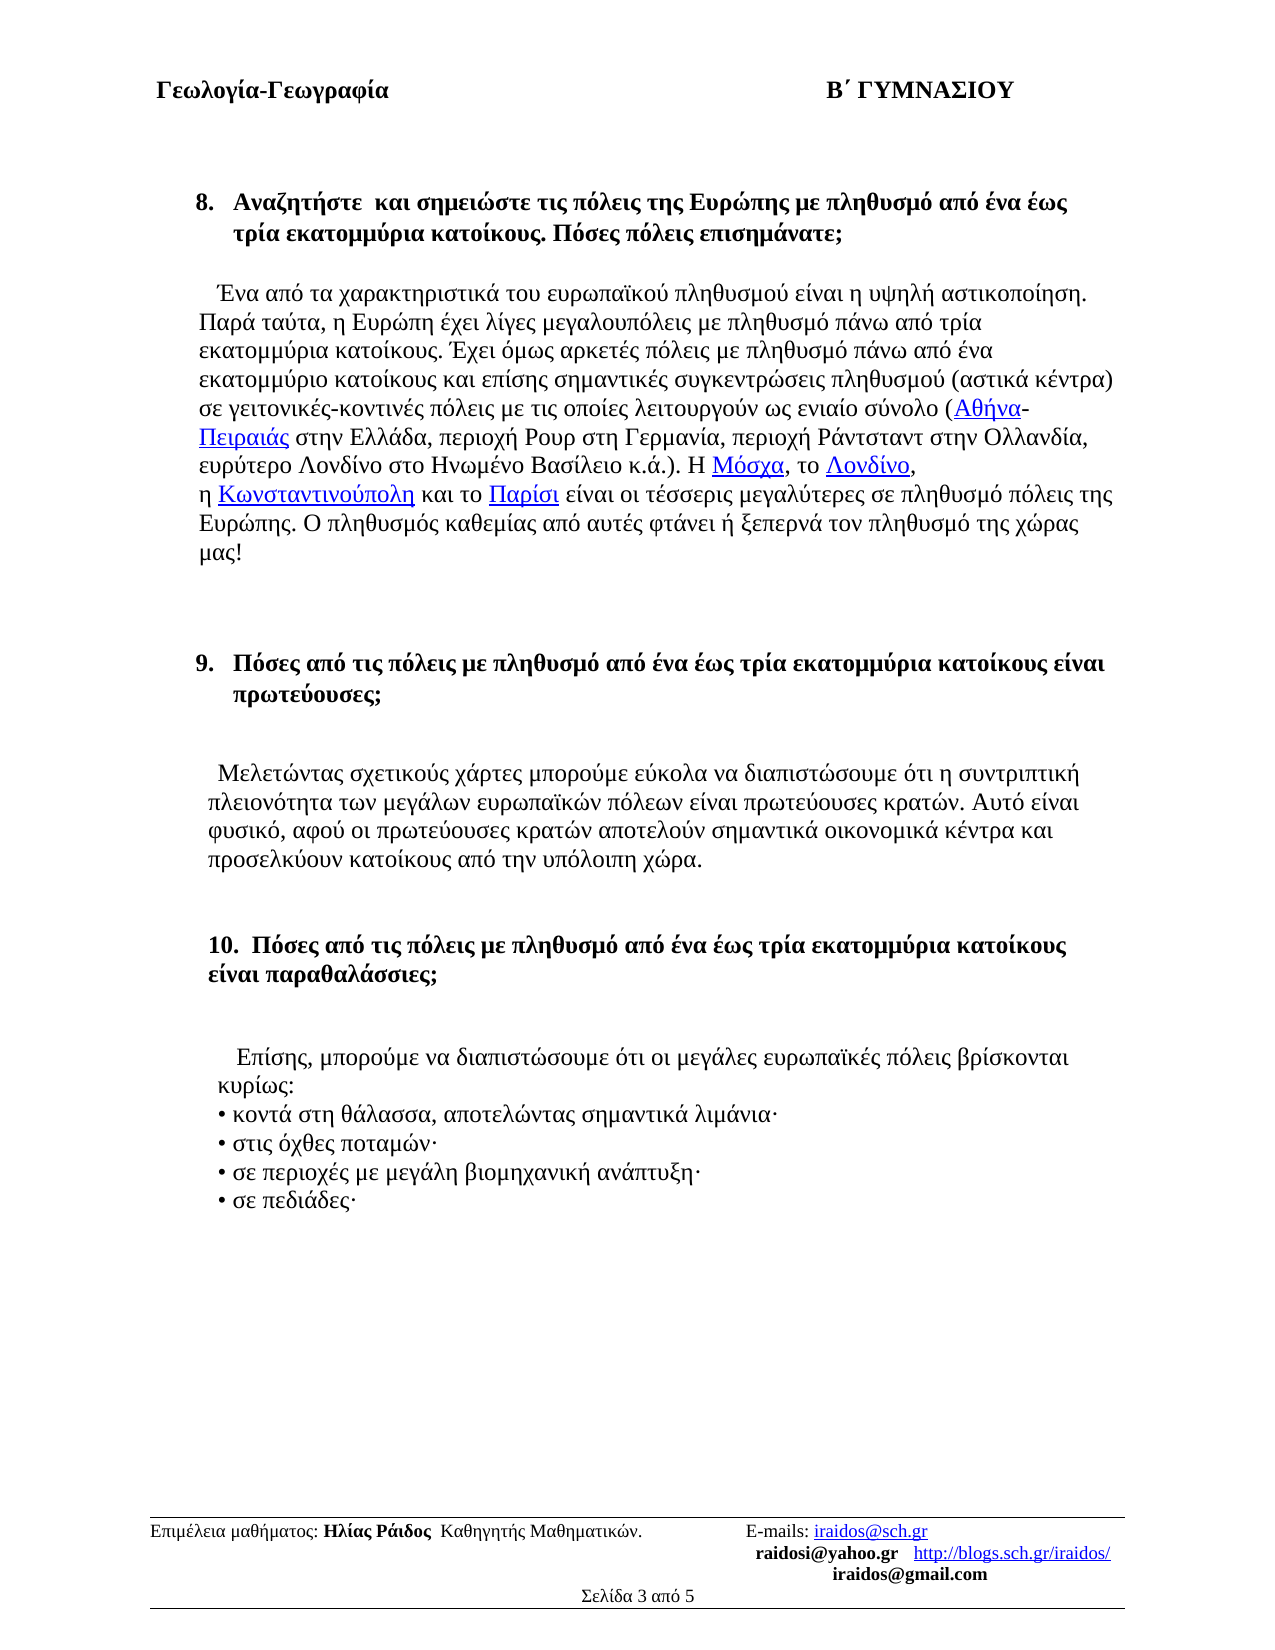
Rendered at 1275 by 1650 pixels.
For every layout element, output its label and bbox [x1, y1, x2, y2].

table_header [150, 150, 1125, 1474]
